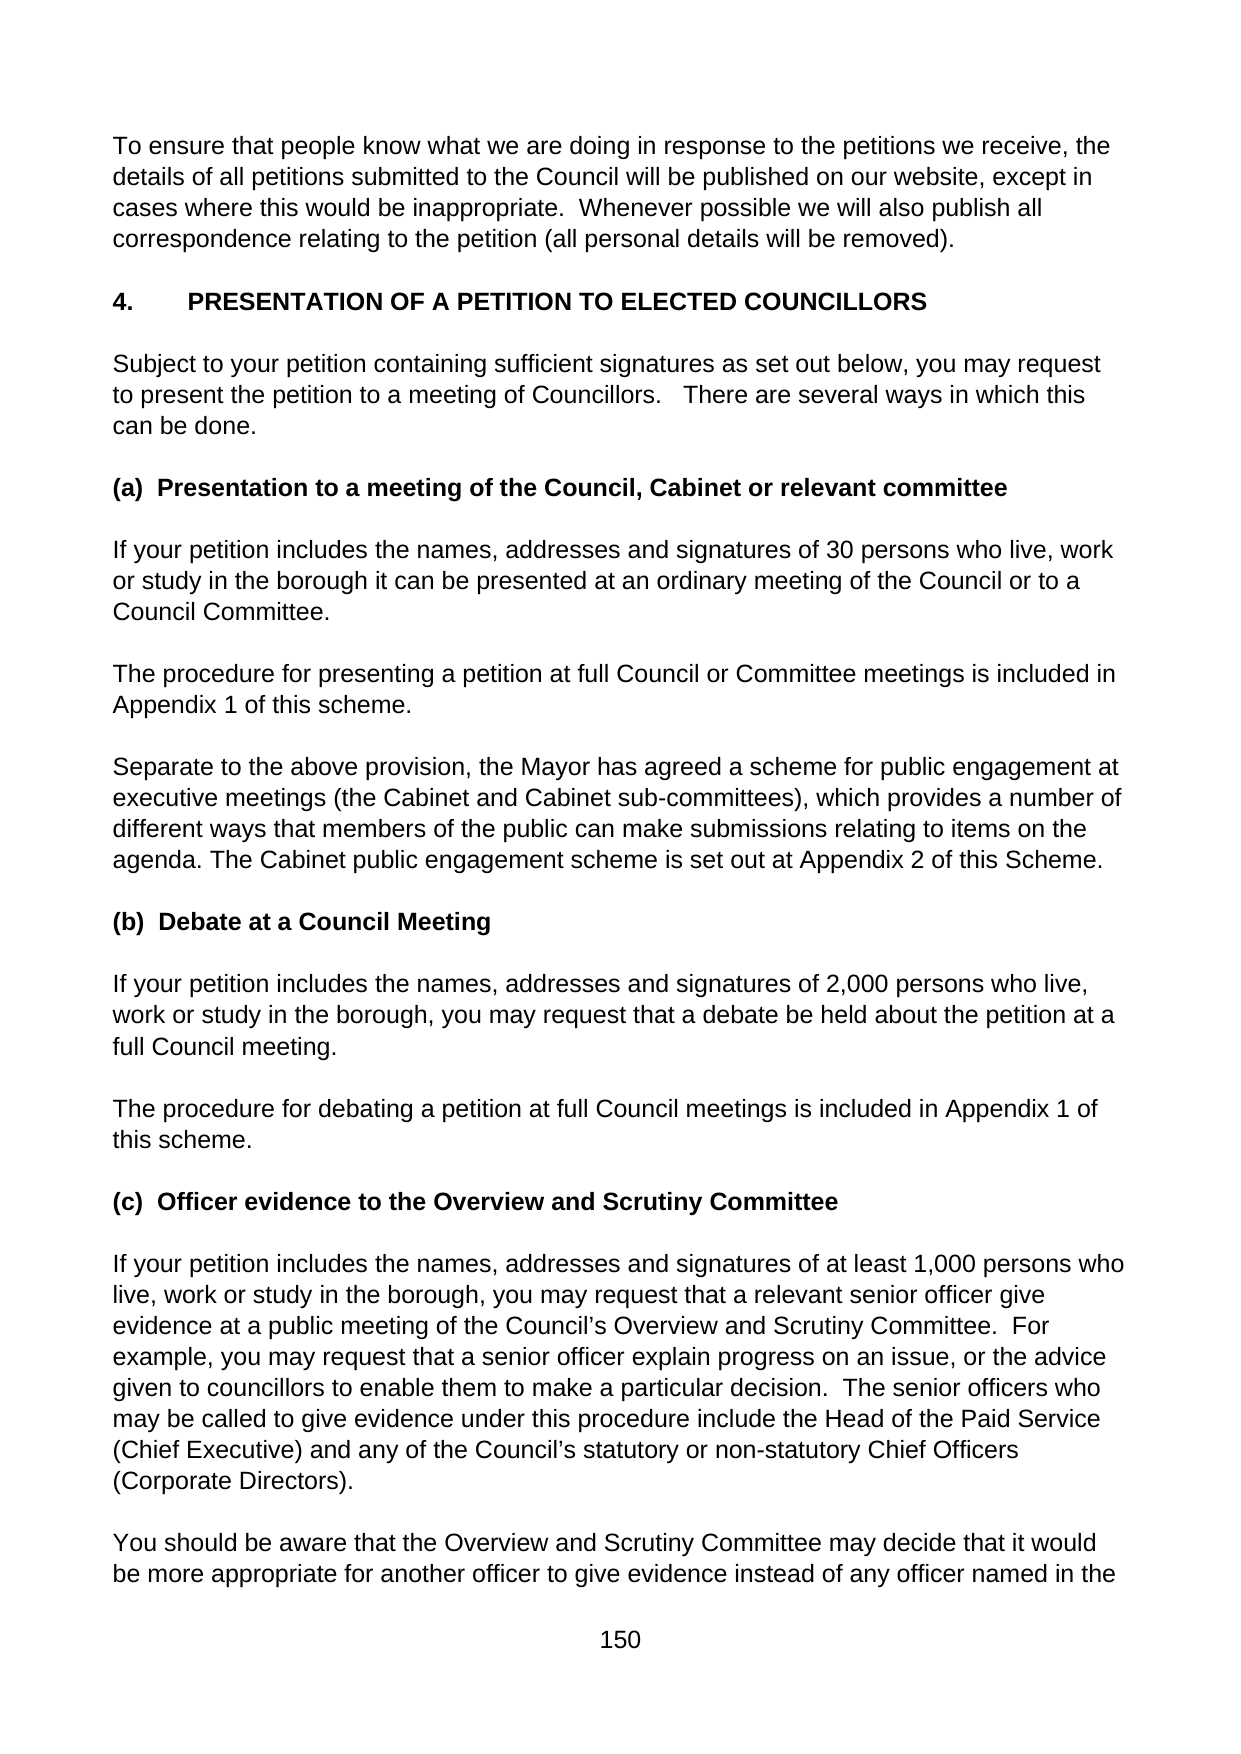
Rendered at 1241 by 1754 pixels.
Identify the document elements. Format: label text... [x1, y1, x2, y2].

text If your petition includes the names, addresses and signatures of 2,000 persons who live, work or study in the borough, you may request that a debate be held about the petition at a full Council meeting. [112, 969, 1128, 1060]
text (b) Debate at a Council Meeting [112, 907, 1128, 936]
text 4. PRESENTATION OF A PETITION TO ELECTED COUNCILLORS [112, 286, 1128, 315]
text If your petition includes the names, addresses and signatures of at least 1,000 persons who live, work or study in the borough, you may request that a relevant senior officer give evidence at a public meeting of the Council’s Overview and Scrutiny Committee. For example, you may request that a senior officer explain progress on an issue, or the advice given to councillors to enable them to make a particular decision. The senior officers who may be called to give evidence under this procedure include the Head of the Paid Service (Chief Executive) and any of the Council’s statutory or non-statutory Chief Officers (Corporate Directors). [112, 1249, 1128, 1495]
text To ensure that people know what we are doing in response to the petitions we receive, the details of all petitions submitted to the Council will be published on our website, except in cases where this would be inappropriate. Whenever possible we will also publish all correspondence relating to the petition (all personal details will be removed). [112, 131, 1128, 253]
text (c) Officer evidence to the Overview and Scrutiny Committee [112, 1187, 1128, 1215]
text Subject to your petition containing sufficient signatures as set out below, you may request to present the petition to a meeting of Councillors. There are several ways in which this can be done. [112, 348, 1128, 439]
text The procedure for debating a petition at full Council meetings is included in Appendix 1 of this scheme. [112, 1093, 1128, 1153]
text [112, 1528, 1128, 1588]
text (a) Presentation to a meeting of the Council, Cabinet or relevant committee [112, 473, 1128, 501]
text If your petition includes the names, addresses and signatures of 30 persons who live, work or study in the borough it can be presented at an ordinary meeting of the Council or to a Council Committee. [112, 535, 1128, 626]
text Separate to the above provision, the Mayor has agreed a scheme for public engagement at executive meetings (the Cabinet and Cabinet sub-committees), which provides a number of different ways that members of the public can make submissions relating to items on the agenda. The Cabinet public engagement scheme is set out at Appendix 2 of this Scheme. [112, 752, 1128, 874]
text The procedure for presenting a petition at full Council or Committee meetings is included in Appendix 1 of this scheme. [112, 659, 1128, 719]
